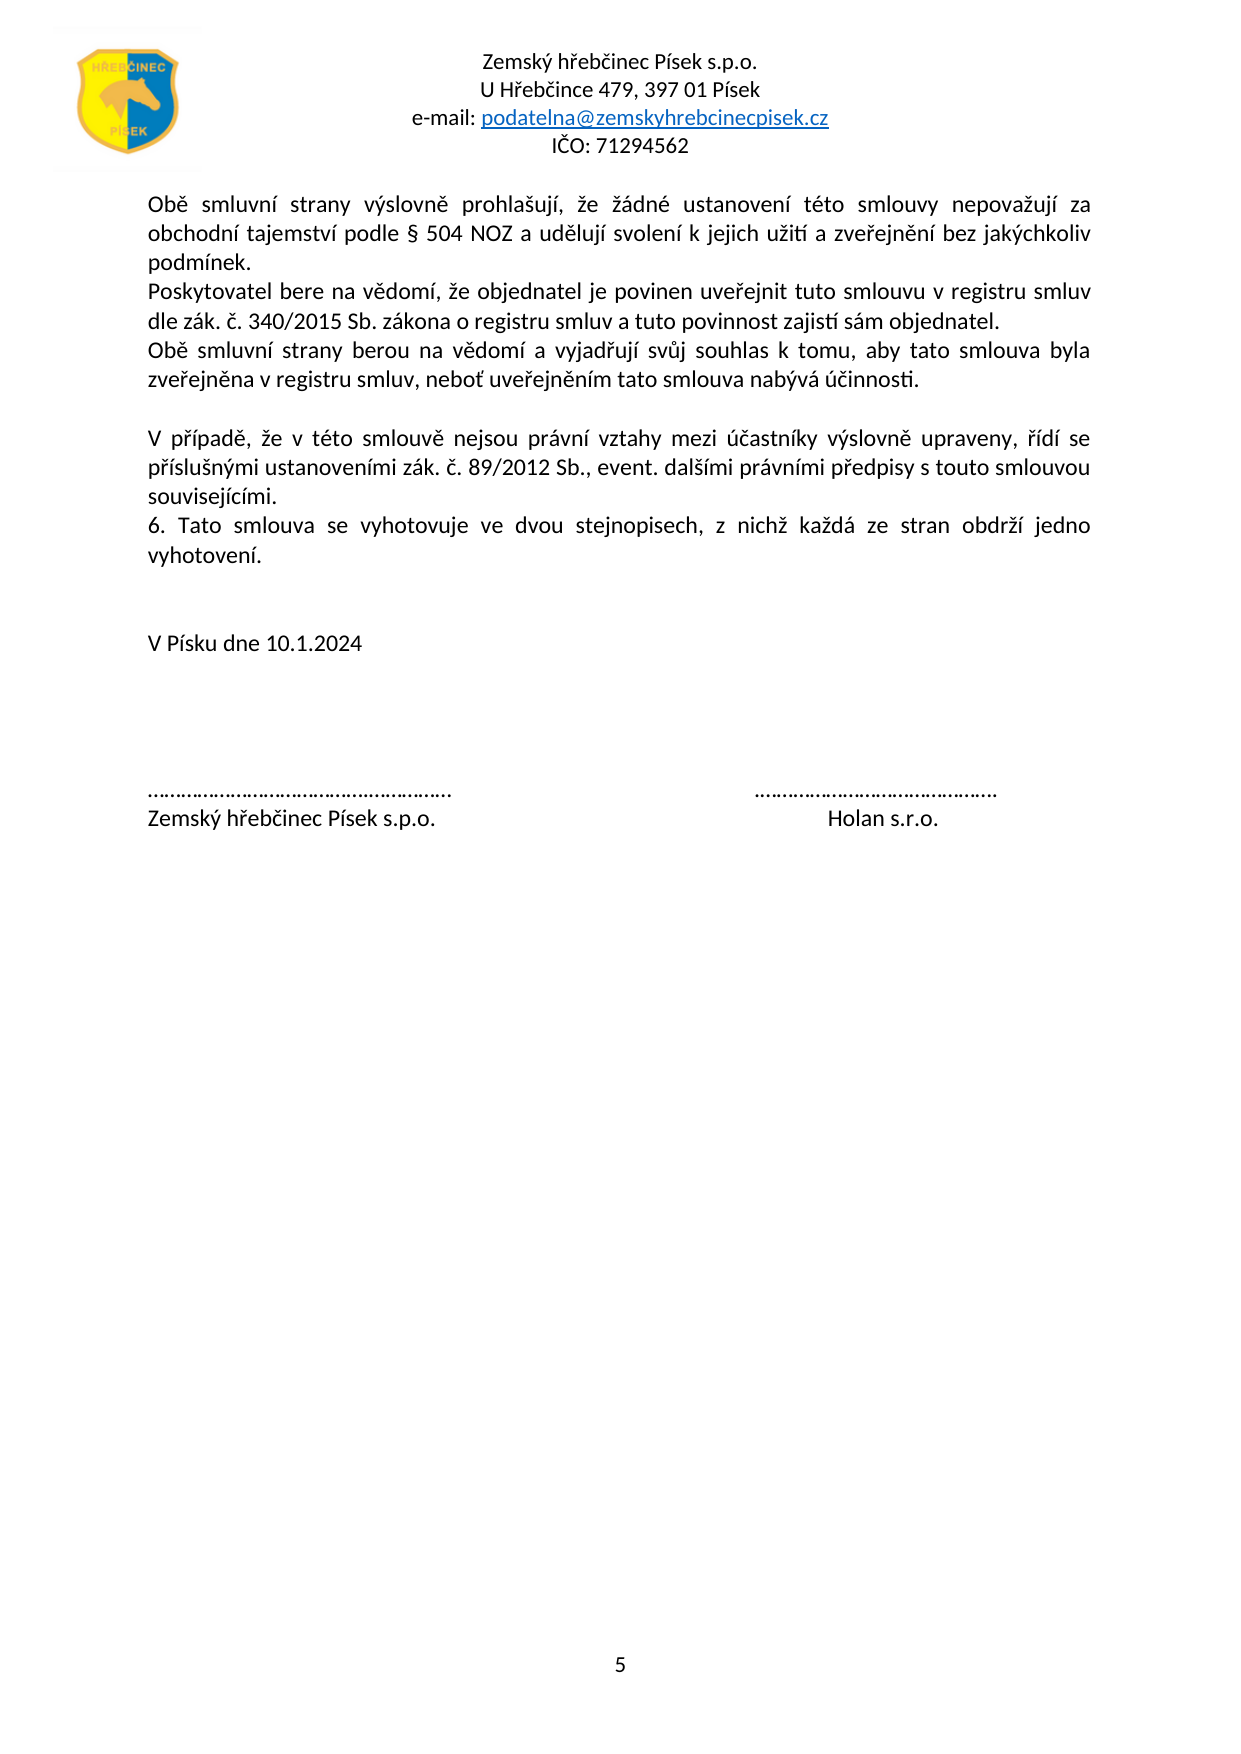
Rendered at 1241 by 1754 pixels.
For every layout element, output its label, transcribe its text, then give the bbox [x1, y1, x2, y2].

text Poskytovatel bere na vědomí, že objednatel je povinen uveřejnit tuto smlouvu v registru smluv dle zák. č. 340/2015 Sb. zákona o registru smluv a tuto povinnost zajistí sám objednatel. [148, 276, 1093, 335]
text V Písku dne 10.1.2024 [148, 628, 1093, 657]
picture [53, 26, 202, 172]
text Obě smluvní strany berou na vědomí a vyjadřují svůj souhlas k tomu, aby tato smlouva byla zveřejněna v registru smluv, neboť uveřejněním tato smlouva nabývá účinnosti. [148, 335, 1093, 393]
text V případě, že v této smlouvě nejsou právní vztahy mezi účastníky výslovně upraveny, řídí se příslušnými ustanoveními zák. č. 89/2012 Sb., event. dalšími právními předpisy s touto smlouvou souvisejícími. [148, 423, 1093, 511]
text ………………………………….…………… .……………………………………. [148, 774, 1093, 803]
text Zemský hřebčinec Písek s.p.o. Holan s.r.o. [148, 803, 1093, 833]
text 6. Tato smlouva se vyhotovuje ve dvou stejnopisech, z nichž každá ze stran obdrží jedno vyhotovení. [148, 511, 1093, 569]
text Obě smluvní strany výslovně prohlašují, že žádné ustanovení této smlouvy nepovažují za obchodní tajemství podle § 504 NOZ a udělují svolení k jejich užití a zveřejnění bez jakýchkoliv podmínek. [148, 189, 1093, 276]
